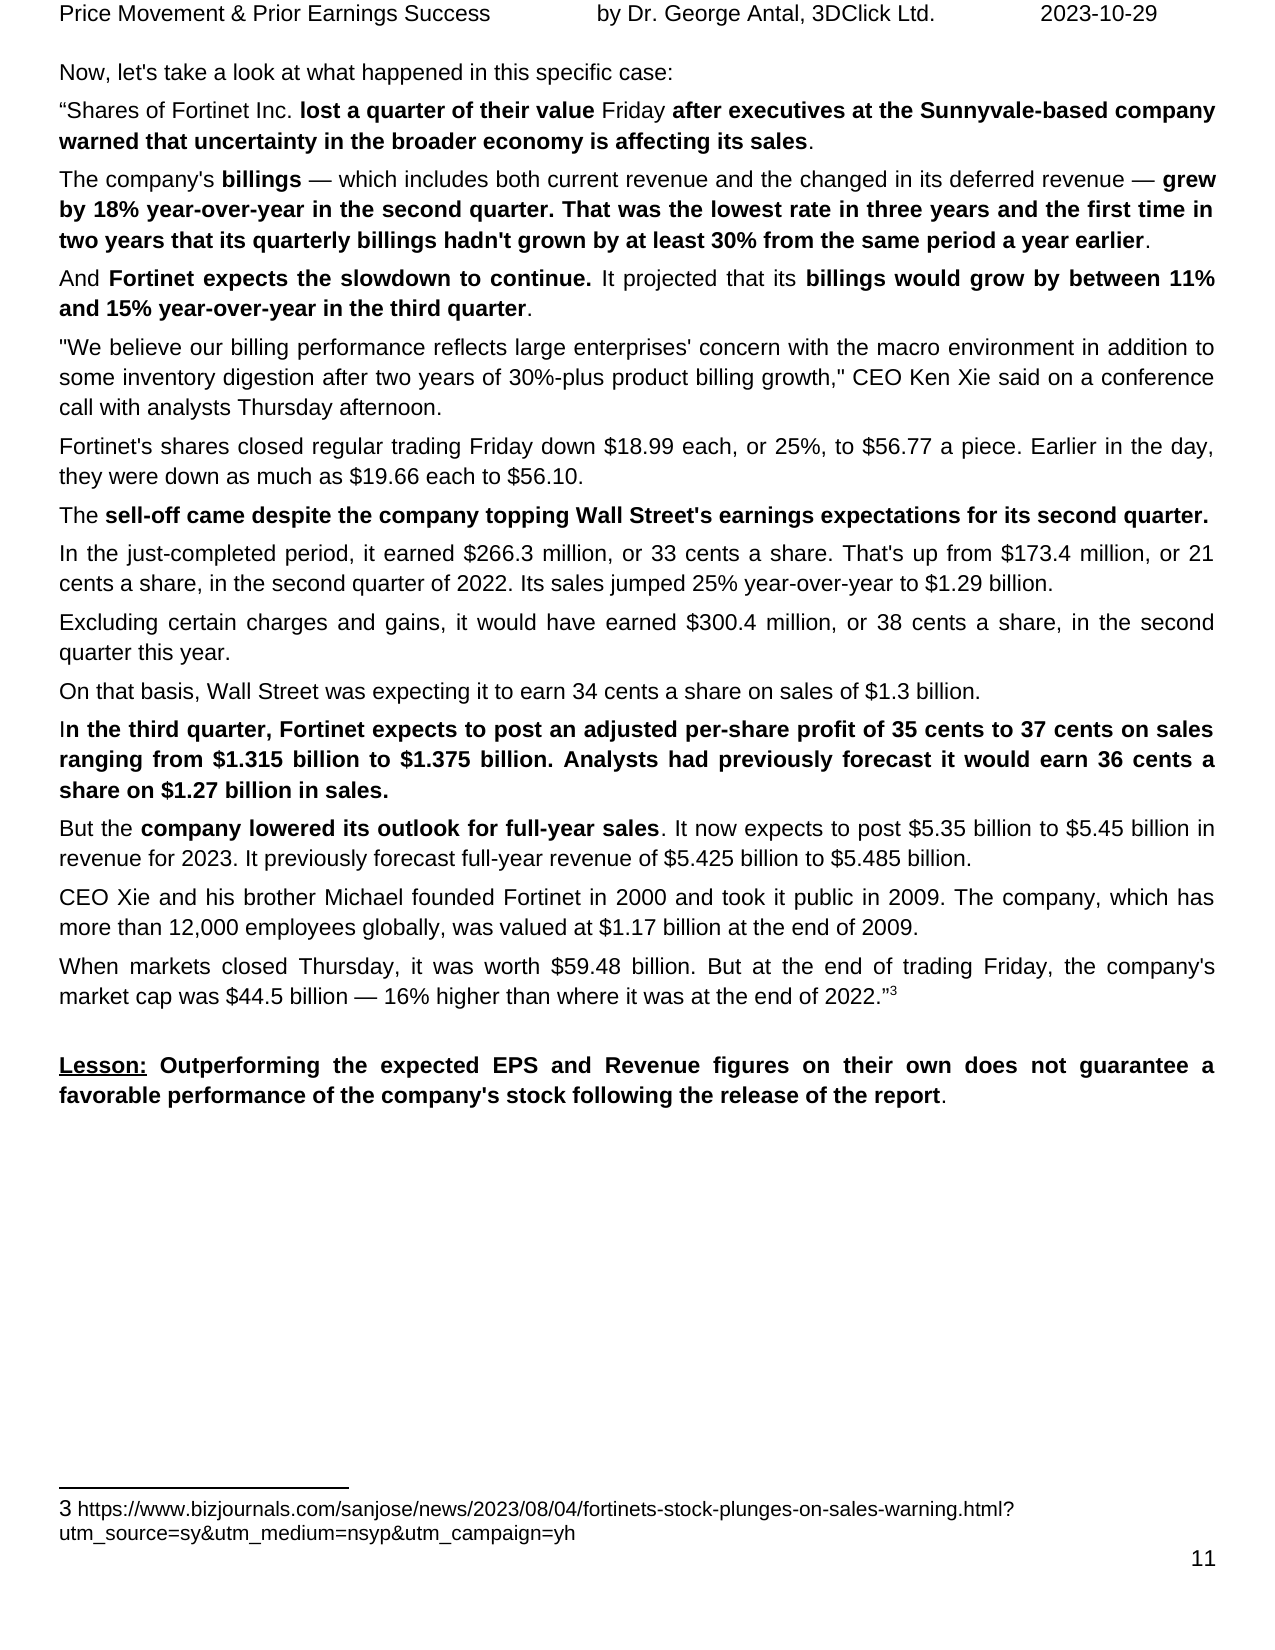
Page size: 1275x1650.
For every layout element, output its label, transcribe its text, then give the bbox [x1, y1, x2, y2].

text In the just-completed period, it earned $266.3 million, or 33 cents a share. That's up from $173.4 million, or 21 cents a share, in the second quarter of 2022. Its sales jumped 25% year-over-year to $1.29 billion. [59, 540, 1216, 597]
text On that basis, Wall Street was expecting it to earn 34 cents a share on sales of $1.3 billion. [59, 678, 1216, 704]
text Now, let's take a look at what happened in this specific case: [59, 59, 1216, 85]
text Fortinet's shares closed regular trading Friday down $18.99 each, or 25%, to $56.77 a piece. Earlier in the day, they were down as much as $19.66 each to $56.10. [59, 433, 1216, 489]
text “Shares of Fortinet Inc. lost a quarter of their value Friday after executives at the Sunnyvale-based company warned that uncertainty in the broader economy is affecting its sales. [59, 97, 1216, 154]
text The sell-off came despite the company topping Wall Street's earnings expectations for its second quarter. [59, 502, 1216, 528]
text And Fortinet expects the slowdown to continue. It projected that its billings would grow by between 11% and 15% year-over-year in the third quarter. [59, 265, 1216, 322]
text "We believe our billing performance reflects large enterprises' concern with the macro environment in addition to some inventory digestion after two years of 30%-plus product billing growth," CEO Ken Xie said on a conference call with analysts Thursday afternoon. [59, 334, 1216, 421]
text CEO Xie and his brother Michael founded Fortinet in 2000 and took it public in 2009. The company, which has more than 12,000 employees globally, was valued at $1.17 billion at the end of 2009. [59, 884, 1216, 941]
text Lesson: Outperforming the expected EPS and Revenue figures on their own does not guarantee a favorable performance of the company's stock following the release of the report. [59, 1052, 1216, 1108]
text The company's billings — which includes both current revenue and the changed in its deferred revenue — grew by 18% year-over-year in the second quarter. That was the lowest rate in three years and the first time in two years that its quarterly billings hadn't grown by at least 30% from the same period a year earlier. [59, 166, 1216, 253]
text But the company lowered its outlook for full-year sales. It now expects to post $5.35 billion to $5.45 billion in revenue for 2023. It previously forecast full-year revenue of $5.425 billion to $5.485 billion. [59, 815, 1216, 872]
text Excluding certain charges and gains, it would have earned $300.4 million, or 38 cents a share, in the second quarter this year. [59, 609, 1216, 666]
text In the third quarter, Fortinet expects to post an adjusted per-share profit of 35 cents to 37 cents on sales ranging from $1.315 billion to $1.375 billion. Analysts had previously forecast it would earn 36 cents a share on $1.27 billion in sales. [59, 716, 1216, 803]
text When markets closed Thursday, it was worth $59.48 billion. But at the end of trading Friday, the company's market cap was $44.5 billion — 16% higher than where it was at the end of 2022.” [59, 953, 1216, 1009]
